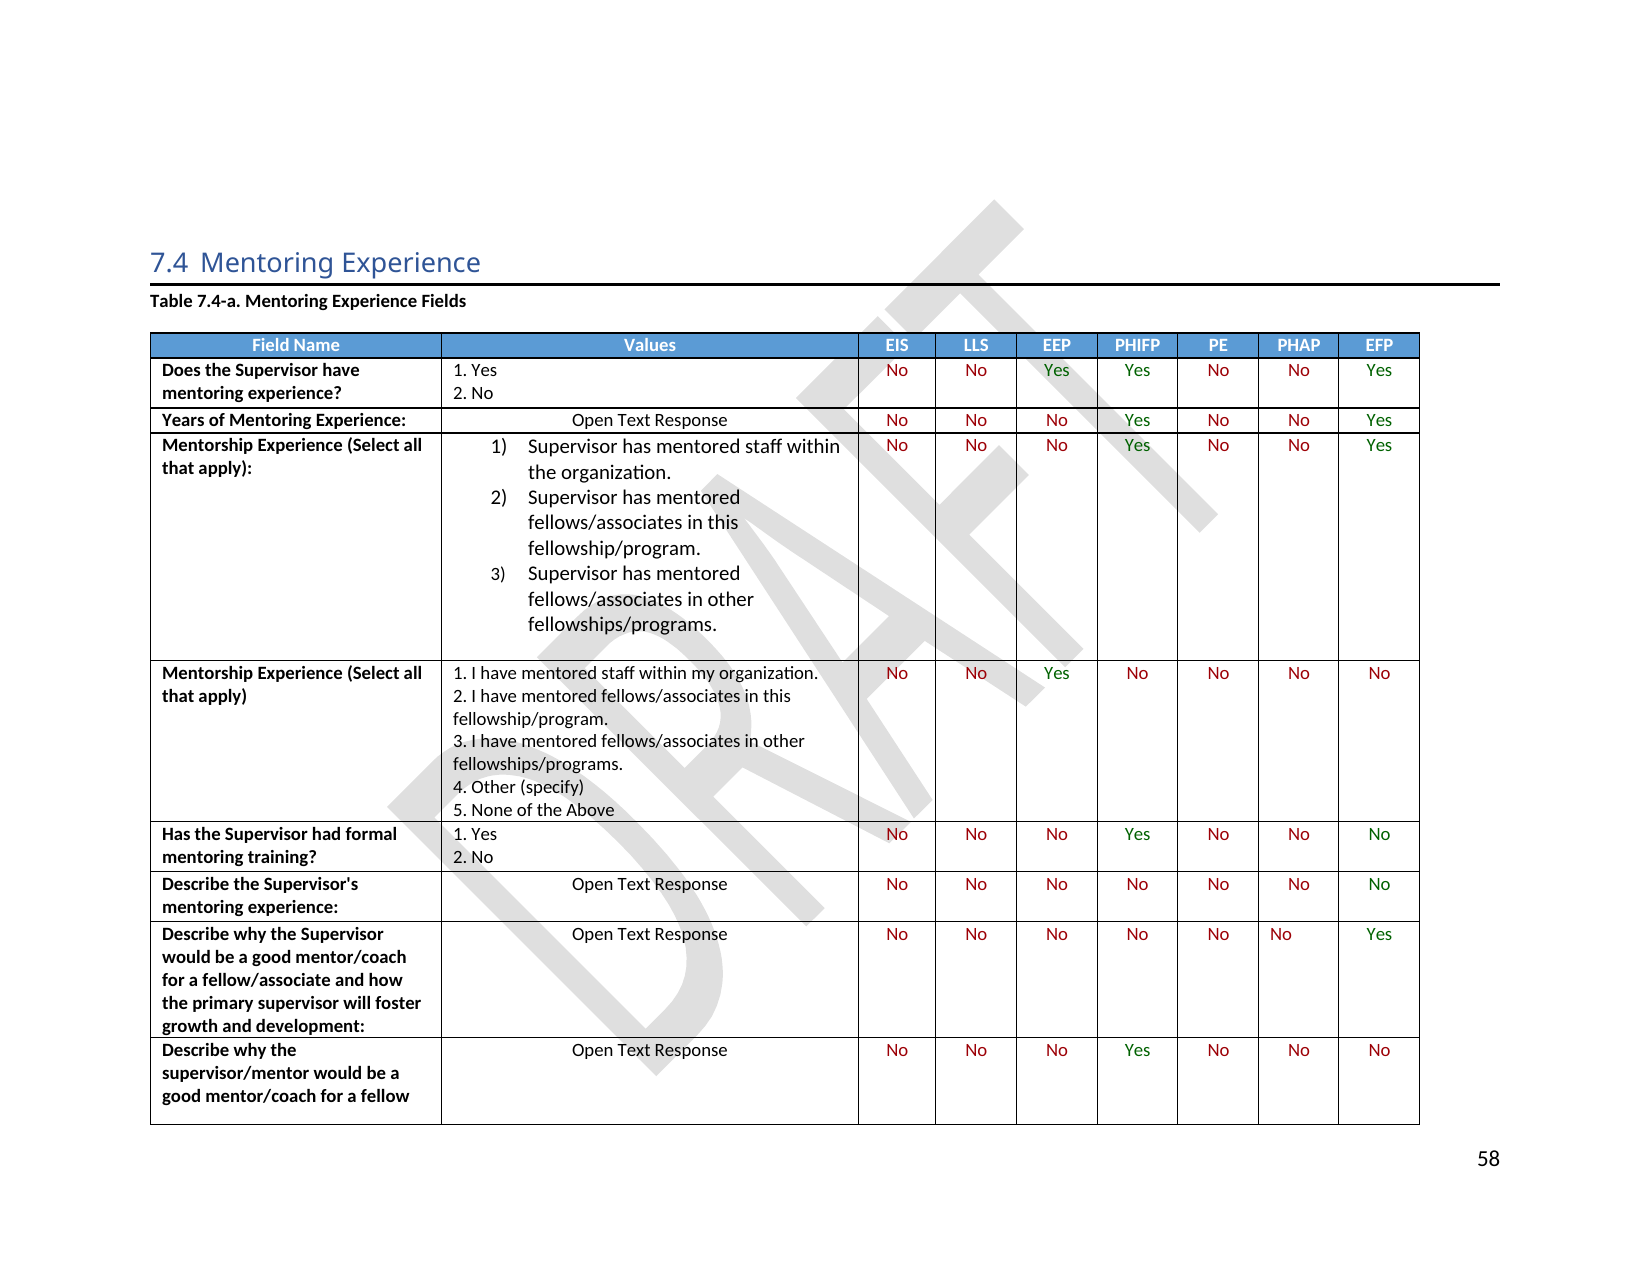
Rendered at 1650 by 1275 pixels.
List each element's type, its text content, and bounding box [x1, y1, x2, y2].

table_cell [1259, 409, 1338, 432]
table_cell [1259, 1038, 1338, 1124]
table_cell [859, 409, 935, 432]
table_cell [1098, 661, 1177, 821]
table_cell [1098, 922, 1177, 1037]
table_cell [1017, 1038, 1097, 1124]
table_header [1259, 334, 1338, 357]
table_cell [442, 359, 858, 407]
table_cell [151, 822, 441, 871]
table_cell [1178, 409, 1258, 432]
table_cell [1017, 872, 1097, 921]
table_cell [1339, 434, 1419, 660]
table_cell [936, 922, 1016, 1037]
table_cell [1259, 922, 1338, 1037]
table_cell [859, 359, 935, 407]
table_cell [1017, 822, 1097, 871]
text Table 7.4-a. Mentoring Experience Fields [150, 289, 1500, 312]
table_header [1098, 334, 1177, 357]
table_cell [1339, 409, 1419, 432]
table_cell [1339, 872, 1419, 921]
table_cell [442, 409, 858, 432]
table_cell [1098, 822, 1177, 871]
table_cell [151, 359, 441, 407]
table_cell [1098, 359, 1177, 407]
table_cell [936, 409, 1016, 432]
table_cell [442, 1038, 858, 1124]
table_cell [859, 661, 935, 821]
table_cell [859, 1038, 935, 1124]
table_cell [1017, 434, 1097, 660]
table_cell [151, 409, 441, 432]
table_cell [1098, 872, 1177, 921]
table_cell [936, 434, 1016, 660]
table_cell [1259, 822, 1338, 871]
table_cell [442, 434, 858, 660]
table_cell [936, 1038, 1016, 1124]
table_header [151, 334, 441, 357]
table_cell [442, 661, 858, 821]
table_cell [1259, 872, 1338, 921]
subtitle Mentoring Experience [150, 244, 1500, 283]
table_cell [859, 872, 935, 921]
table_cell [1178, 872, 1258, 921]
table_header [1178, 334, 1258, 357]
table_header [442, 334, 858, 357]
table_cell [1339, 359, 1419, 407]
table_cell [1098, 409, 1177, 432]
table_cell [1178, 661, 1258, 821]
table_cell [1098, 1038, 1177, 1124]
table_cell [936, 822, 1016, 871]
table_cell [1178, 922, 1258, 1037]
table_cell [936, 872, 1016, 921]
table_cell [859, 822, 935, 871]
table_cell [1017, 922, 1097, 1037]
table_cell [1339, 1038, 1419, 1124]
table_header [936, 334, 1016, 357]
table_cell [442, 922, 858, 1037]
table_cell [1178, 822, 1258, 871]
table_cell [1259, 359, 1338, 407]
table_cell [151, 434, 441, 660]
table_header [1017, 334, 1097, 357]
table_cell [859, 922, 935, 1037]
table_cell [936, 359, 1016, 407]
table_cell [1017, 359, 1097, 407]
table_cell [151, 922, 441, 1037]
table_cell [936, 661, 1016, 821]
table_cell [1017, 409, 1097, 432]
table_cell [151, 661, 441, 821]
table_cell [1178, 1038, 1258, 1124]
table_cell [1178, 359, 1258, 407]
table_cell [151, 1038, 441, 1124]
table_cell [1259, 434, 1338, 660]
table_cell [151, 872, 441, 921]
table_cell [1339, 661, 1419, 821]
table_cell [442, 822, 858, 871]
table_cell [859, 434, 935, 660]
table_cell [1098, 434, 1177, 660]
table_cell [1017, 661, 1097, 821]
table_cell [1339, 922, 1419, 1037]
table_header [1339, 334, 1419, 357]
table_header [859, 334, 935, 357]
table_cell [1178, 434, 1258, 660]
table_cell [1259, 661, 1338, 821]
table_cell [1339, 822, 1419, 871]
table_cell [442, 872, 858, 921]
